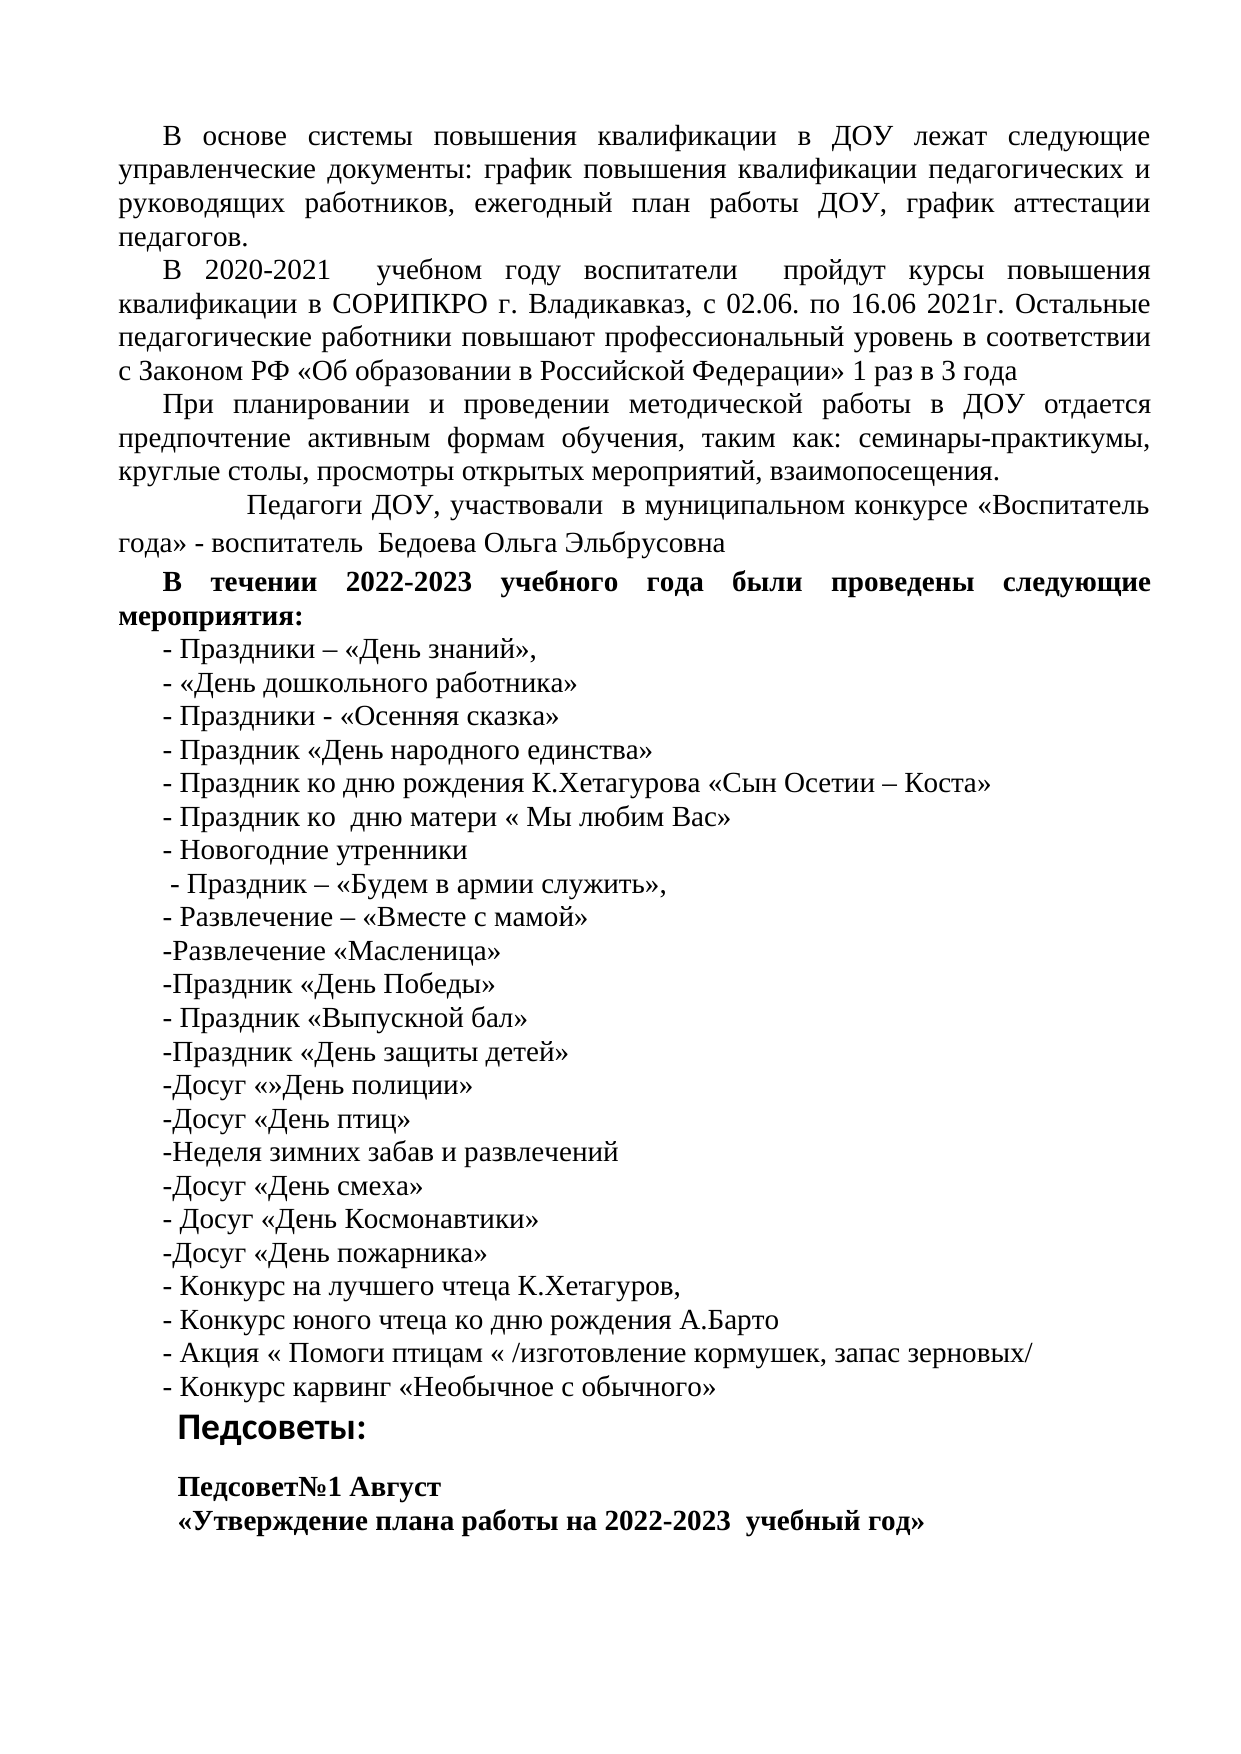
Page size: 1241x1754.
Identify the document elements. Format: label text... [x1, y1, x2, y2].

text - Конкурс юного чтеца ко дню рождения А.Барто [118, 1302, 1152, 1336]
text - Развлечение – «Вместе с мамой» [118, 899, 1152, 933]
text - Праздники – «День знаний», [118, 631, 1152, 665]
text В течении 2022-2023 учебного года были проведены следующие мероприятия: [118, 564, 1152, 631]
text -Досуг «День смеха» [118, 1168, 1152, 1201]
text «Утверждение плана работы на 2022-2023 учебный год» [177, 1503, 1152, 1536]
text Педагоги ДОУ, участвовали в муниципальном конкурсе «Воспитатель года» - воспитатель Бедоева Ольга Эльбрусовна [118, 487, 1152, 559]
text - Акция « Помоги птицам « /изготовление кормушек, запас зерновых/ [118, 1336, 1152, 1369]
text -Досуг «День птиц» [118, 1101, 1152, 1134]
text - Праздник ко дню рождения К.Хетагурова «Сын Осетии – Коста» [118, 765, 1152, 799]
text -Развлечение «Масленица» [118, 933, 1152, 967]
text -Досуг «День пожарника» [118, 1235, 1152, 1268]
text - Праздник «День народного единства» [118, 732, 1152, 765]
text - Праздник «Выпускной бал» [118, 1000, 1152, 1034]
text -Досуг «»День полиции» [118, 1067, 1152, 1101]
text В основе системы повышения квалификации в ДОУ лежат следующие управленческие документы: график повышения квалификации педагогических и руководящих работников, ежегодный план работы ДОУ, график аттестации педагогов. [118, 118, 1152, 252]
text Педсоветы: [177, 1403, 1152, 1448]
text - Праздник ко дню матери « Мы любим Вас» [118, 799, 1152, 832]
text При планировании и проведении методической работы в ДОУ отдается предпочтение активным формам обучения, таким как: семинары-практикумы, круглые столы, просмотры открытых мероприятий, взаимопосещения. [118, 386, 1152, 487]
text - Досуг «День Космонавтики» [118, 1201, 1152, 1235]
text -Праздник «День защиты детей» [118, 1034, 1152, 1067]
text Педсовет№1 Август [177, 1469, 1152, 1503]
text В 2020-2021 учебном году воспитатели пройдут курсы повышения квалификации в СОРИПКРО г. Владикавказ, с 02.06. по 16.06 2021г. Остальные педагогические работники повышают профессиональный уровень в соответствии с Законом РФ «Об образовании в Российской Федерации» 1 раз в 3 года [118, 252, 1152, 386]
text - «День дошкольного работника» [118, 665, 1152, 698]
text - Конкурс карвинг «Необычное с обычного» [118, 1369, 1152, 1403]
text - Конкурс на лучшего чтеца К.Хетагуров, [118, 1268, 1152, 1302]
text - Праздник – «Будем в армии служить», [118, 866, 1152, 899]
text - Новогодние утренники [118, 832, 1152, 866]
text -Неделя зимних забав и развлечений [118, 1134, 1152, 1168]
text -Праздник «День Победы» [118, 967, 1152, 1000]
text - Праздники - «Осенняя сказка» [118, 698, 1152, 732]
